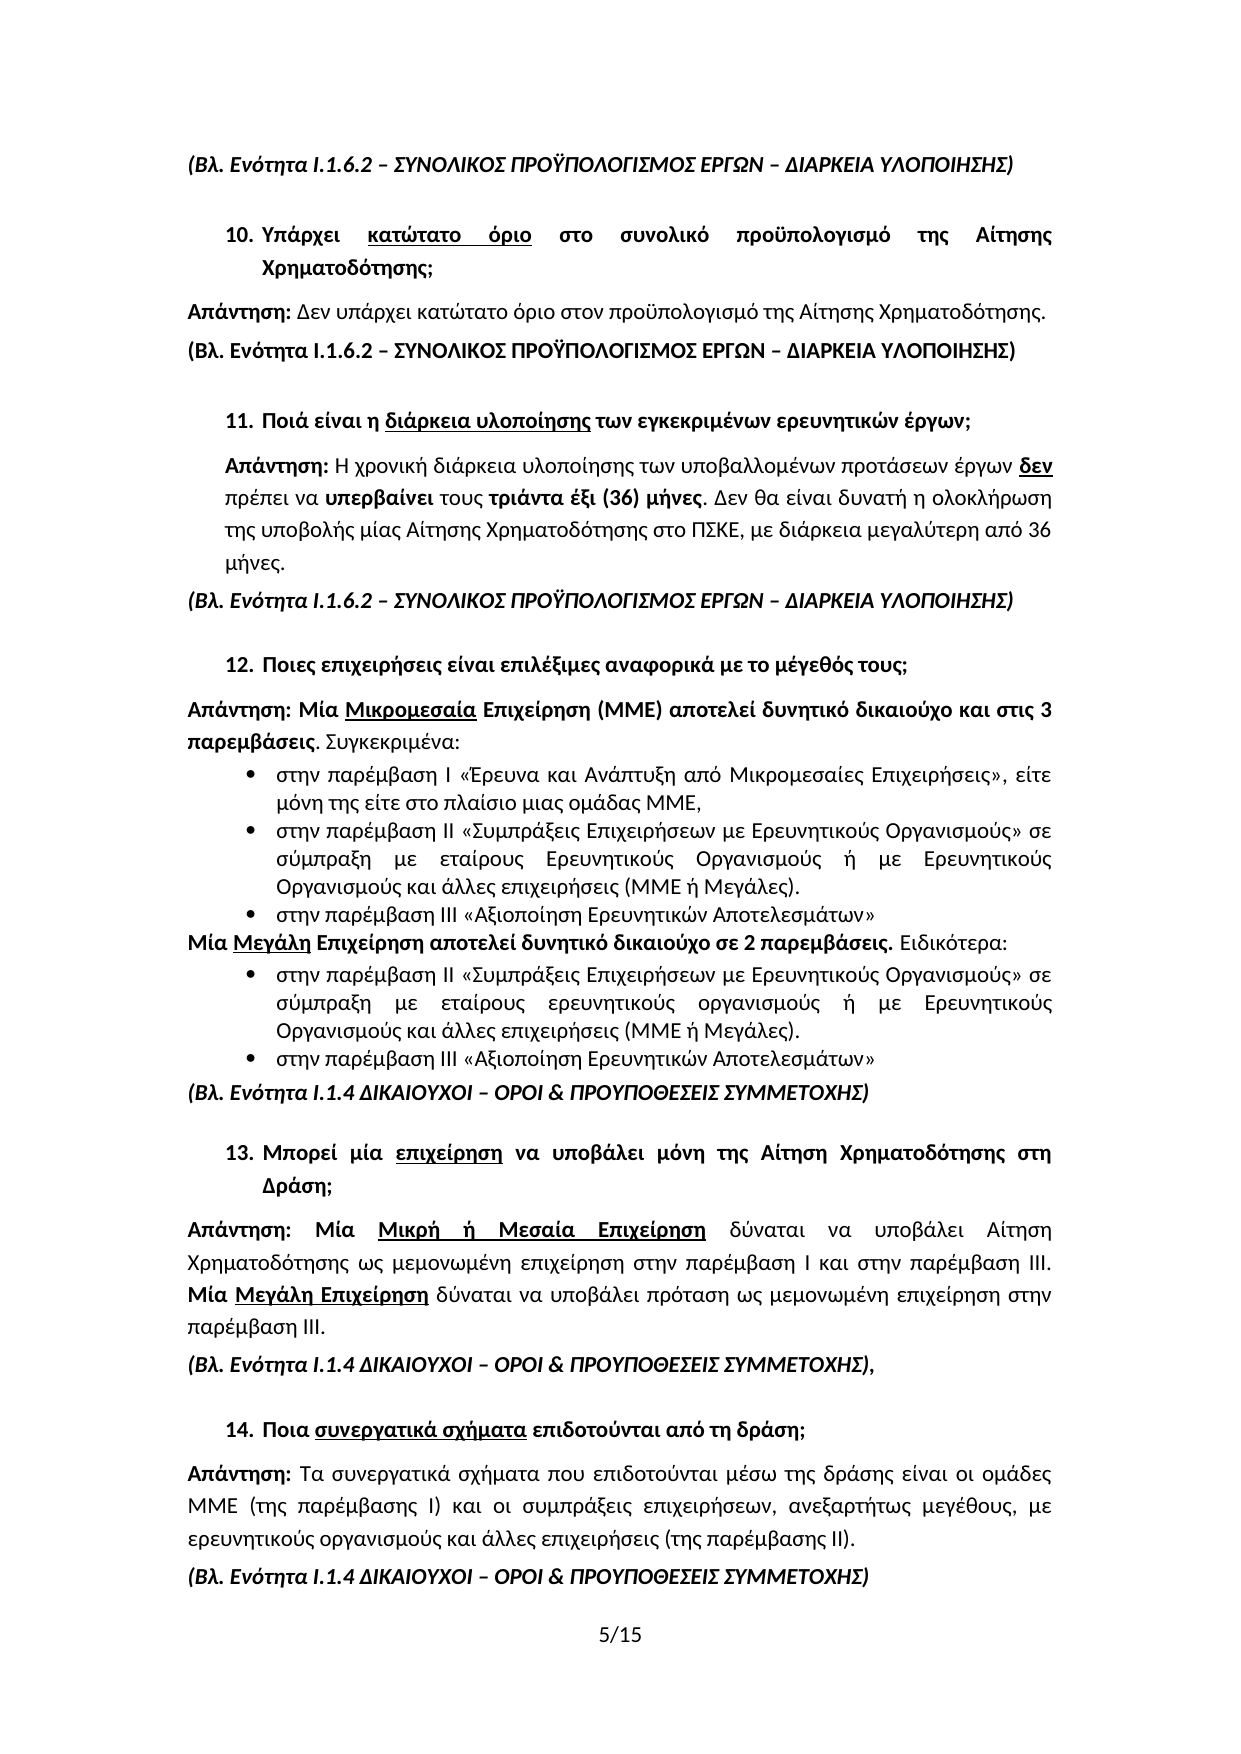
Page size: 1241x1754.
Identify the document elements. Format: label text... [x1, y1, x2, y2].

text Απάντηση: Η χρονική διάρκεια υλοποίησης των υποβαλλομένων προτάσεων έργων δεν πρέπει να υπερβαίνει τους τριάντα έξι (36) μήνες. Δεν θα είναι δυνατή η ολοκλήρωση της υποβολής μίας Αίτησης Χρηματοδότησης στο ΠΣΚΕ, με διάρκεια μεγαλύτερη από 36 μήνες. [225, 451, 1053, 576]
list στην παρέμβαση ΙΙΙ «Αξιοποίηση Ερευνητικών Αποτελεσμάτων» [247, 1044, 1053, 1072]
text (Βλ. Ενότητα Ι.1.4 ΔΙΚΑΙΟΥΧΟΙ – ΟΡΟΙ & ΠΡΟΥΠΟΘΕΣΕΙΣ ΣΥΜΜΕΤΟΧΗΣ) [187, 1078, 1053, 1106]
list Μπορεί μία επιχείρηση να υποβάλει μόνη της Αίτηση Χρηματοδότησης στη Δράση; [225, 1138, 1053, 1199]
text (Βλ. Ενότητα Ι.1.6.2 – ΣΥΝΟΛΙΚΟΣ ΠΡΟΫΠΟΛΟΓΙΣΜΟΣ ΕΡΓΩΝ – ΔΙΑΡΚΕΙΑ ΥΛΟΠΟΙΗΣΗΣ) [187, 150, 1053, 178]
list στην παρέμβαση Ι «Έρευνα και Ανάπτυξη από Μικρομεσαίες Επιχειρήσεις», είτε μόνη της είτε στο πλαίσιο μιας ομάδας ΜΜΕ, [247, 760, 1053, 816]
text Απάντηση: Μία Μικρή ή Μεσαία Επιχείρηση δύναται να υποβάλει Αίτηση Χρηματοδότησης ως μεμονωμένη επιχείρηση στην παρέμβαση Ι και στην παρέμβαση ΙΙΙ. Μία Μεγάλη Επιχείρηση δύναται να υποβάλει πρόταση ως μεμονωμένη επιχείρηση στην παρέμβαση ΙΙΙ. [187, 1215, 1053, 1340]
list Ποια συνεργατικά σχήματα επιδοτούνται από τη δράση; [225, 1415, 1053, 1443]
list Ποιά είναι η διάρκεια υλοποίησης των εγκεκριμένων ερευνητικών έργων; [225, 407, 1053, 434]
text (Βλ. Ενότητα Ι.1.6.2 – ΣΥΝΟΛΙΚΟΣ ΠΡΟΫΠΟΛΟΓΙΣΜΟΣ ΕΡΓΩΝ – ΔΙΑΡΚΕΙΑ ΥΛΟΠΟΙΗΣΗΣ) [187, 586, 1053, 614]
text (Βλ. Ενότητα Ι.1.6.2 – ΣΥΝΟΛΙΚΟΣ ΠΡΟΫΠΟΛΟΓΙΣΜΟΣ ΕΡΓΩΝ – ΔΙΑΡΚΕΙΑ ΥΛΟΠΟΙΗΣΗΣ) [187, 336, 1053, 364]
list στην παρέμβαση ΙΙ «Συμπράξεις Επιχειρήσεων με Ερευνητικούς Οργανισμούς» σε σύμπραξη με εταίρους ερευνητικούς οργανισμούς ή με Ερευνητικούς Οργανισμούς και άλλες επιχειρήσεις (ΜΜΕ ή Μεγάλες). [247, 960, 1053, 1044]
text (Βλ. Ενότητα Ι.1.4 ΔΙΚΑΙΟΥΧΟΙ – ΟΡΟΙ & ΠΡΟΥΠΟΘΕΣΕΙΣ ΣΥΜΜΕΤΟΧΗΣ) [187, 1562, 1053, 1590]
text Απάντηση: Δεν υπάρχει κατώτατο όριο στον προϋπολογισμό της Αίτησης Χρηματοδότησης. [187, 297, 1053, 326]
text Απάντηση: Μία Μικρομεσαία Επιχείρηση (ΜΜΕ) αποτελεί δυνητικό δικαιούχο και στις 3 παρεμβάσεις. Συγκεκριμένα: [187, 695, 1053, 756]
text (Βλ. Ενότητα Ι.1.4 ΔΙΚΑΙΟΥΧΟΙ – ΟΡΟΙ & ΠΡΟΥΠΟΘΕΣΕΙΣ ΣΥΜΜΕΤΟΧΗΣ), [187, 1350, 1053, 1378]
list Υπάρχει κατώτατο όριο στο συνολικό προϋπολογισμό της Αίτησης Χρηματοδότησης; [225, 221, 1053, 281]
list στην παρέμβαση ΙΙΙ «Αξιοποίηση Ερευνητικών Αποτελεσμάτων» [247, 900, 1053, 928]
text Απάντηση: Τα συνεργατικά σχήματα που επιδοτούνται μέσω της δράσης είναι οι ομάδες ΜΜΕ (της παρέμβασης Ι) και οι συμπράξεις επιχειρήσεων, ανεξαρτήτως μεγέθους, με ερευνητικούς οργανισμούς και άλλες επιχειρήσεις (της παρέμβασης ΙΙ). [187, 1459, 1053, 1552]
list στην παρέμβαση ΙΙ «Συμπράξεις Επιχειρήσεων με Ερευνητικούς Οργανισμούς» σε σύμπραξη με εταίρους Ερευνητικούς Οργανισμούς ή με Ερευνητικούς Οργανισμούς και άλλες επιχειρήσεις (ΜΜΕ ή Μεγάλες). [247, 816, 1053, 900]
list Ποιες επιχειρήσεις είναι επιλέξιμες αναφορικά με το μέγεθός τους; [225, 651, 1053, 679]
text Μία Μεγάλη Επιχείρηση αποτελεί δυνητικό δικαιούχο σε 2 παρεμβάσεις. Ειδικότερα: [187, 928, 1053, 956]
